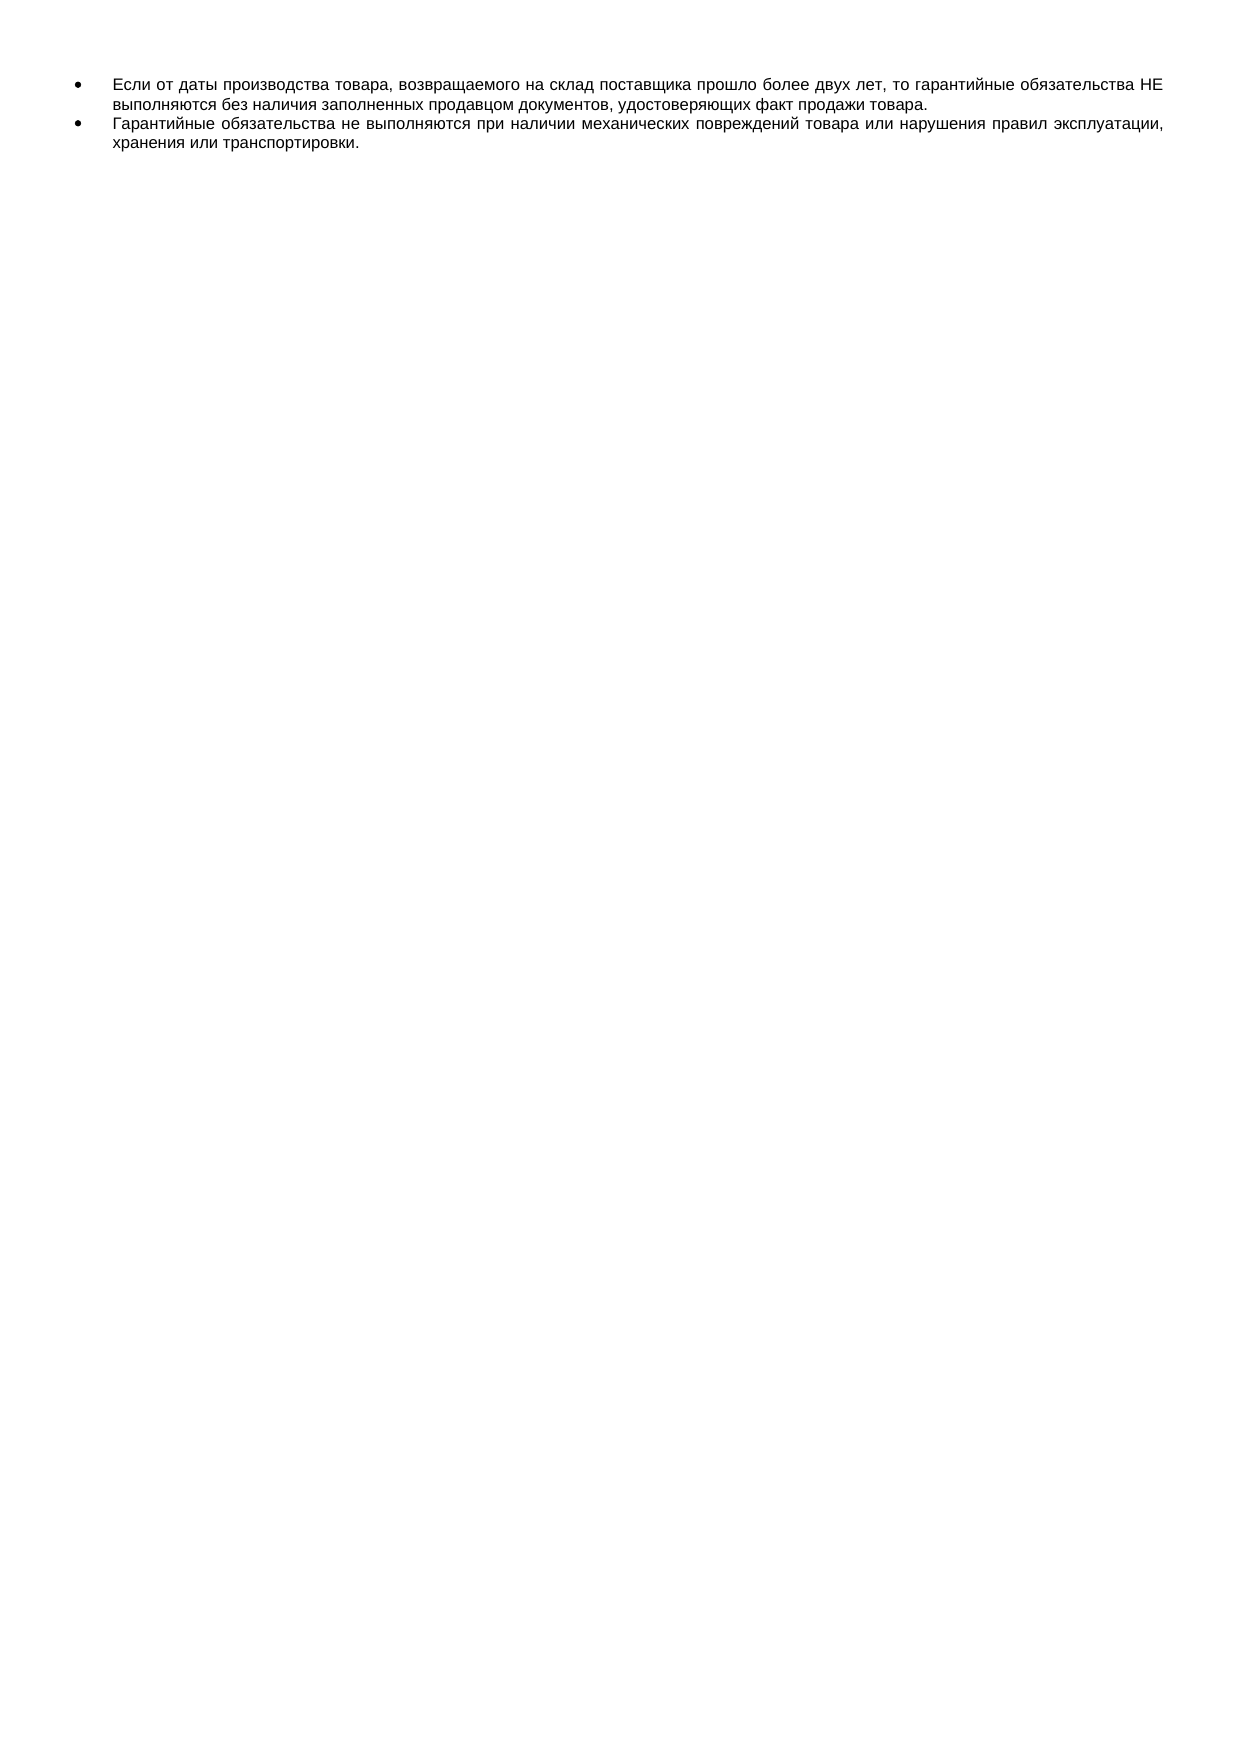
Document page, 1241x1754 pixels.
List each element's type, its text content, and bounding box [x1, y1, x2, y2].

list Если от даты производства товара, возвращаемого на склад поставщика прошло более двух лет, то гарантийные обязательства НЕ выполняются без наличия заполненных продавцом документов, удостоверяющих факт продажи товара. [75, 75, 1165, 113]
list Гарантийные обязательства не выполняются при наличии механических повреждений товара или нарушения правил эксплуатации, хранения или транспортировки. [75, 113, 1165, 152]
